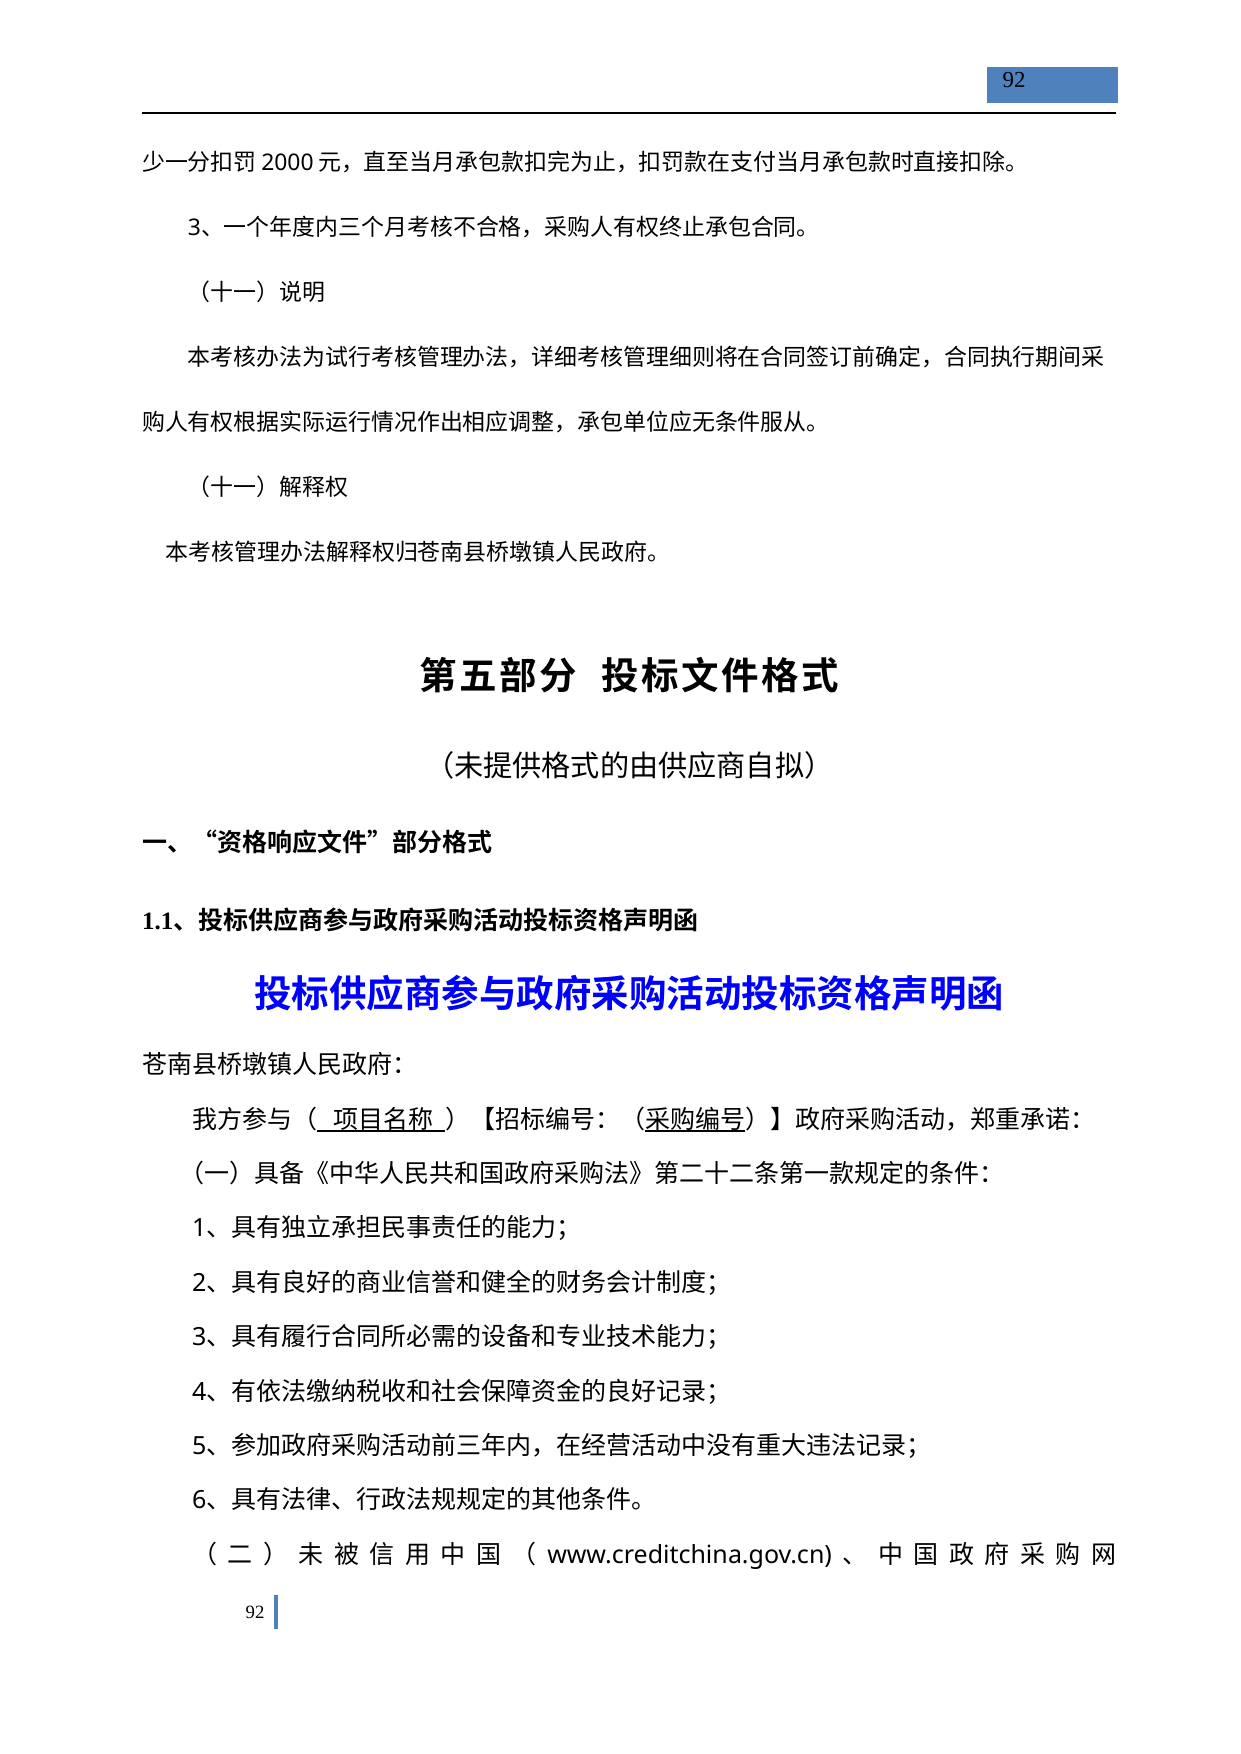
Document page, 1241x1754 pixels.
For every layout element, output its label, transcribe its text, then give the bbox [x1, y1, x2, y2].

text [142, 128, 1116, 193]
text 2、具有良好的商业信誉和健全的财务会计制度； [142, 1262, 1116, 1298]
text 6、具有法律、行政法规规定的其他条件。 [142, 1480, 1116, 1516]
subtitle 1.1、投标供应商参与政府采购活动投标资格声明函 [142, 886, 1116, 951]
text 3、具有履行合同所必需的设备和专业技术能力； [142, 1317, 1116, 1353]
text 苍南县桥墩镇人民政府： [142, 1045, 1116, 1081]
text （一）具备《中华人民共和国政府采购法》第二十二条第一款规定的条件： [142, 1153, 1116, 1190]
text 5、参加政府采购活动前三年内，在经营活动中没有重大违法记录； [142, 1425, 1116, 1462]
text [142, 1534, 1116, 1570]
text 投标供应商参与政府采购活动投标资格声明函 [142, 963, 1116, 1018]
text 我方参与（ 项目名称 ）【招标编号：（采购编号）】政府采购活动，郑重承诺： [142, 1099, 1116, 1135]
subtitle 第五部分 投标文件格式 [142, 641, 1116, 706]
text （十一）说明 [142, 258, 1116, 323]
text （未提供格式的由供应商自拟） [142, 731, 1116, 796]
text 1、具有独立承担民事责任的能力； [142, 1208, 1116, 1244]
text 4、有依法缴纳税收和社会保障资金的良好记录； [142, 1371, 1116, 1407]
text 3、一个年度内三个月考核不合格，采购人有权终止承包合同。 [142, 193, 1116, 258]
subtitle 一、“资格响应文件”部分格式 [142, 808, 1116, 873]
text （十一）解释权 [142, 453, 1116, 518]
text 本考核管理办法解释权归苍南县桥墩镇人民政府。 [142, 518, 1116, 583]
text 本考核办法为试行考核管理办法，详细考核管理细则将在合同签订前确定，合同执行期间采购人有权根据实际运行情况作出相应调整，承包单位应无条件服从。 [142, 323, 1116, 453]
